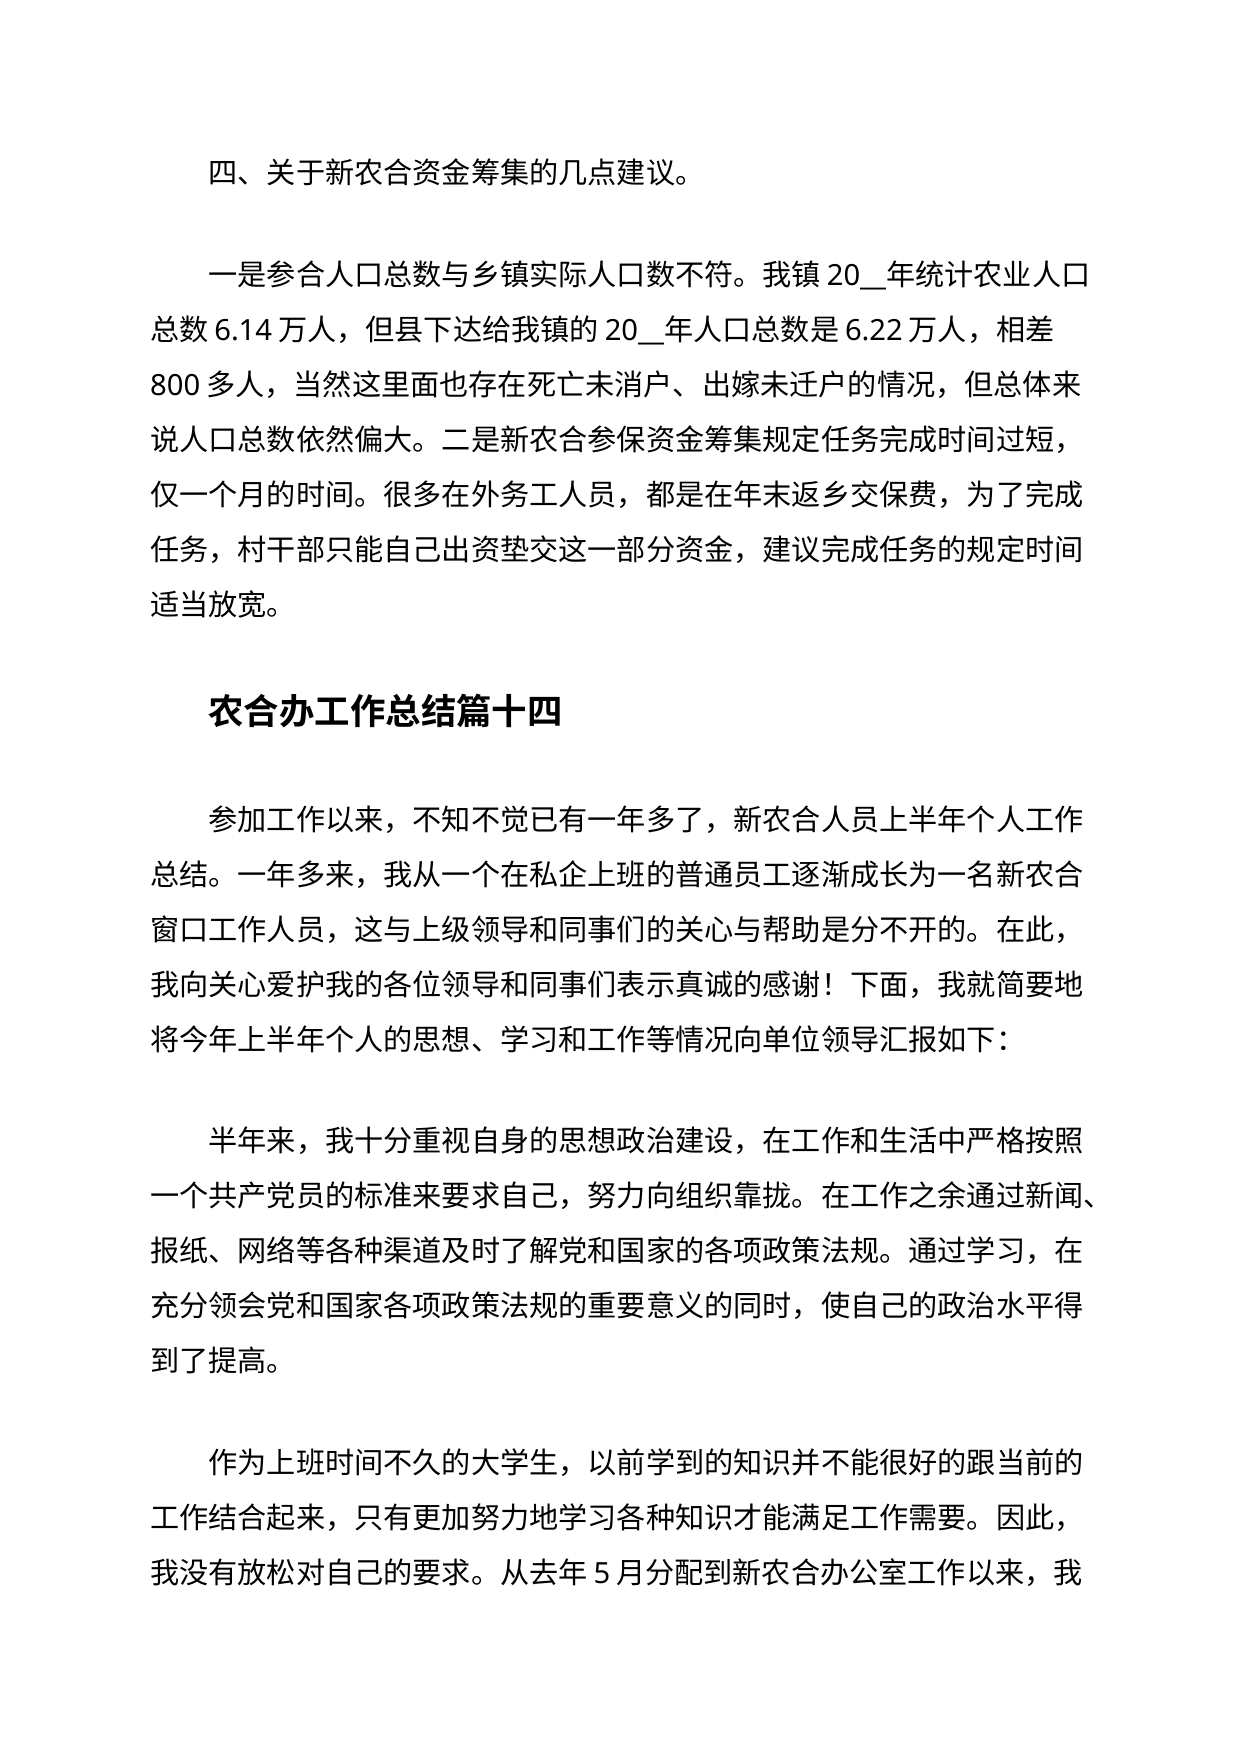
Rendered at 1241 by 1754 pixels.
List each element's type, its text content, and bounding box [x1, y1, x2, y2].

text 半年来，我十分重视自身的思想政治建设，在工作和生活中严格按照一个共产党员的标准来要求自己，努力向组织靠拢。在工作之余通过新闻、报纸、网络等各种渠道及时了解党和国家的各项政策法规。通过学习，在充分领会党和国家各项政策法规的重要意义的同时，使自己的政治水平得到了提高。 [150, 1118, 1090, 1380]
text 参加工作以来，不知不觉已有一年多了，新农合人员上半年个人工作总结。一年多来，我从一个在私企上班的普通员工逐渐成长为一名新农合窗口工作人员，这与上级领导和同事们的关心与帮助是分不开的。在此，我向关心爱护我的各位领导和同事们表示真诚的感谢！下面，我就简要地将今年上半年个人的思想、学习和工作等情况向单位领导汇报如下： [150, 797, 1090, 1058]
text 农合办工作总结篇十四 [150, 683, 1090, 734]
text 四、关于新农合资金筹集的几点建议。 [150, 150, 1090, 192]
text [150, 1439, 1090, 1592]
text 一是参合人口总数与乡镇实际人口数不符。我镇20__年统计农业人口总数6.14万人，但县下达给我镇的20__年人口总数是6.22万人，相差800多人，当然这里面也存在死亡未消户、出嫁未迁户的情况，但总体来说人口总数依然偏大。二是新农合参保资金筹集规定任务完成时间过短，仅一个月的时间。很多在外务工人员，都是在年末返乡交保费，为了完成任务，村干部只能自己出资垫交这一部分资金，建议完成任务的规定时间适当放宽。 [150, 252, 1090, 624]
